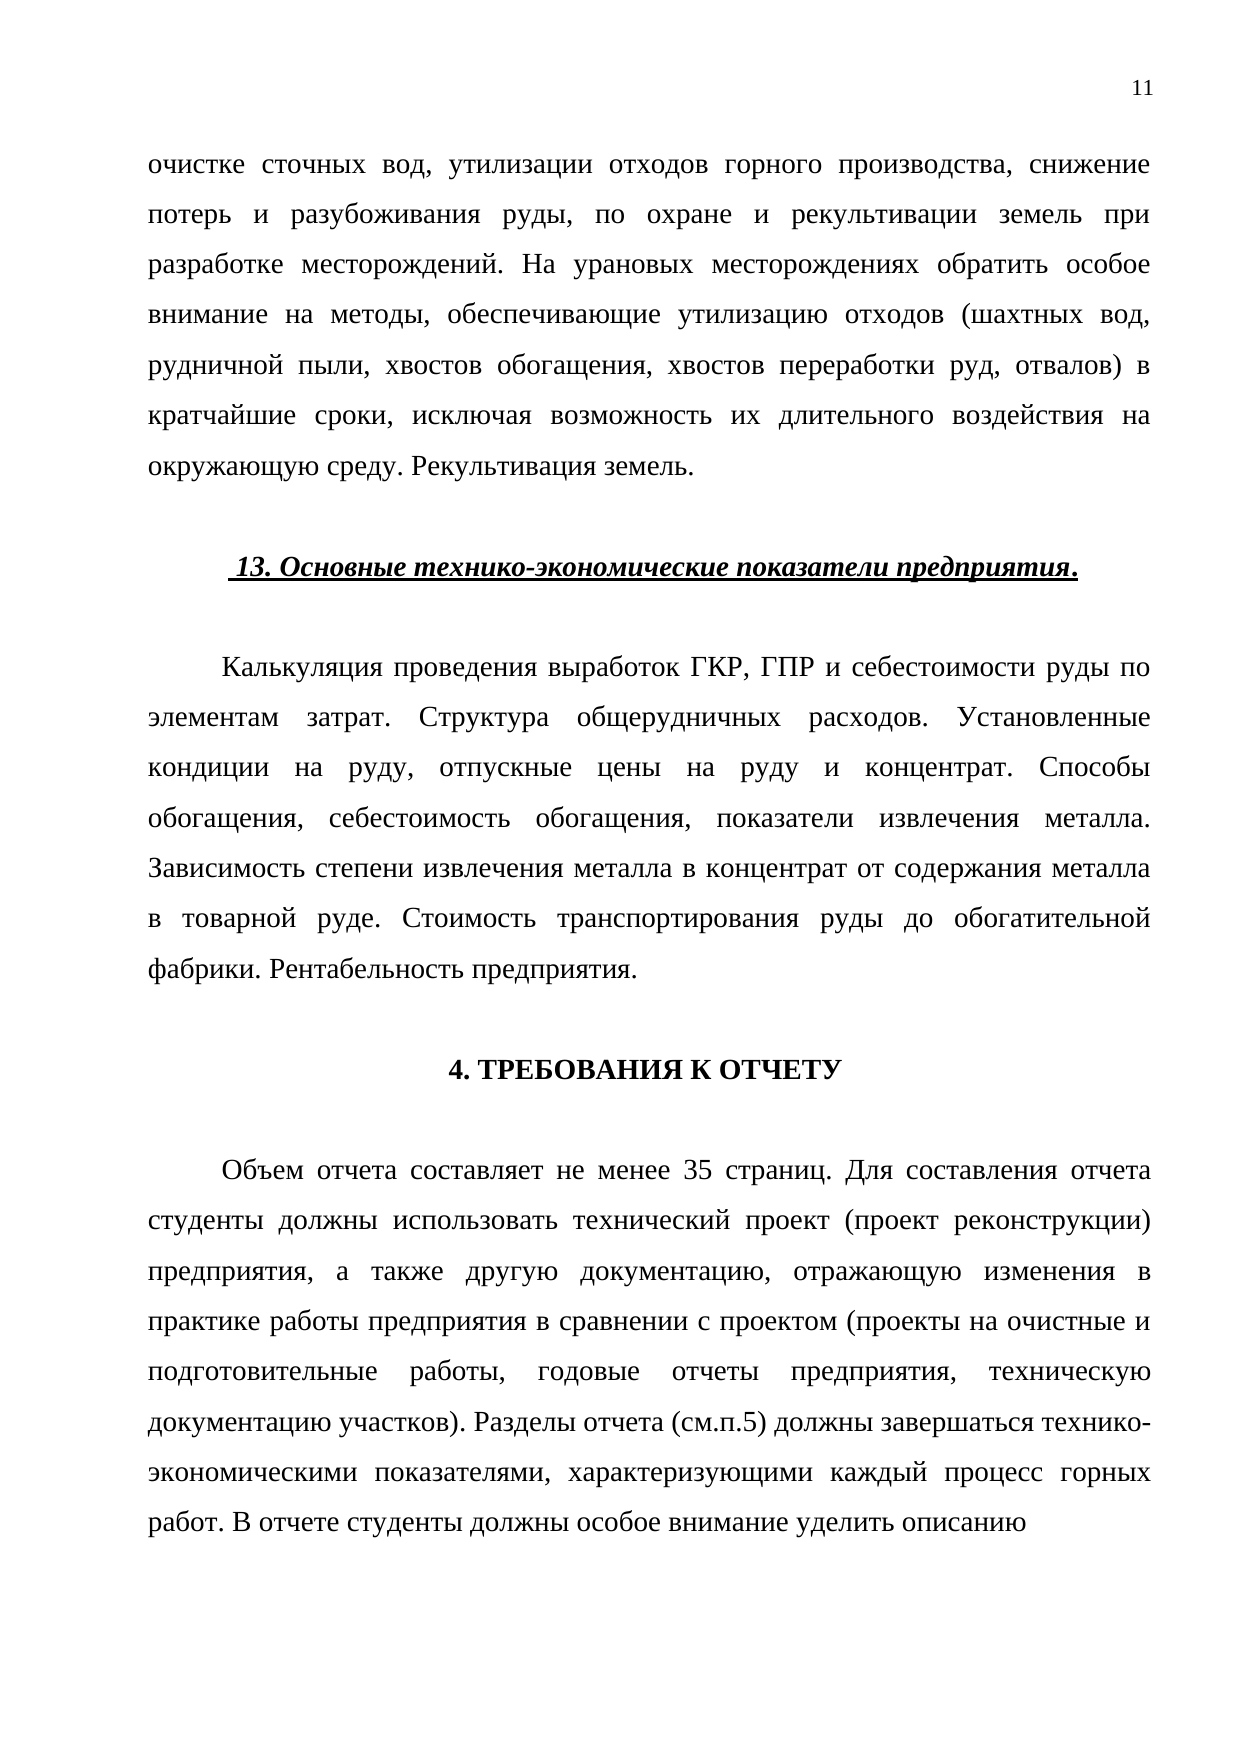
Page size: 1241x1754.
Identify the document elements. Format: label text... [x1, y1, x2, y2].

subtitle 4. ТРЕБОВАНИЯ К ОТЧЕТУ [448, 1052, 1163, 1086]
text Объем отчета составляет не менее 35 страниц. Для составления отчета студенты должны использовать технический проект (проект реконструкции) предприятия, а также другую документацию, отражающую изменения в практике работы предприятия в сравнении с проектом (проекты на очистные и подготовительные работы, годовые отчеты предприятия, техническую документацию участков). Разделы отчета (см.п.5) должны завершаться технико-экономическими показателями, характеризующими каждый процесс горных работ. В отчете студенты должны особое внимание уделить описанию [148, 1152, 1152, 1538]
text Калькуляция проведения выработок ГКР, ГПР и себестоимости руды по элементам затрат. Структура общерудничных расходов. Установленные кондиции на руду, отпускные цены на руду и концентрат. Способы обогащения, себестоимость обогащения, показатели извлечения металла. Зависимость степени извлечения металла в концентрат от содержания металла в товарной руде. Стоимость транспортирования руды до обогатительной фабрики. Рентабельность предприятия. [148, 649, 1152, 984]
text очистке сточных вод, утилизации отходов горного производства, снижение потерь и разубоживания руды, по охране и рекультивации земель при разработке месторождений. На урановых месторождениях обратить особое внимание на методы, обеспечивающие утилизацию отходов (шахтных вод, рудничной пыли, хвостов обогащения, хвостов переработки руд, отвалов) в кратчайшие сроки, исключая возможность их длительного воздействия на окружающую среду. Рекультивация земель. [148, 146, 1151, 481]
subtitle 13. Основные технико-экономические показатели предприятия. [228, 549, 1163, 582]
